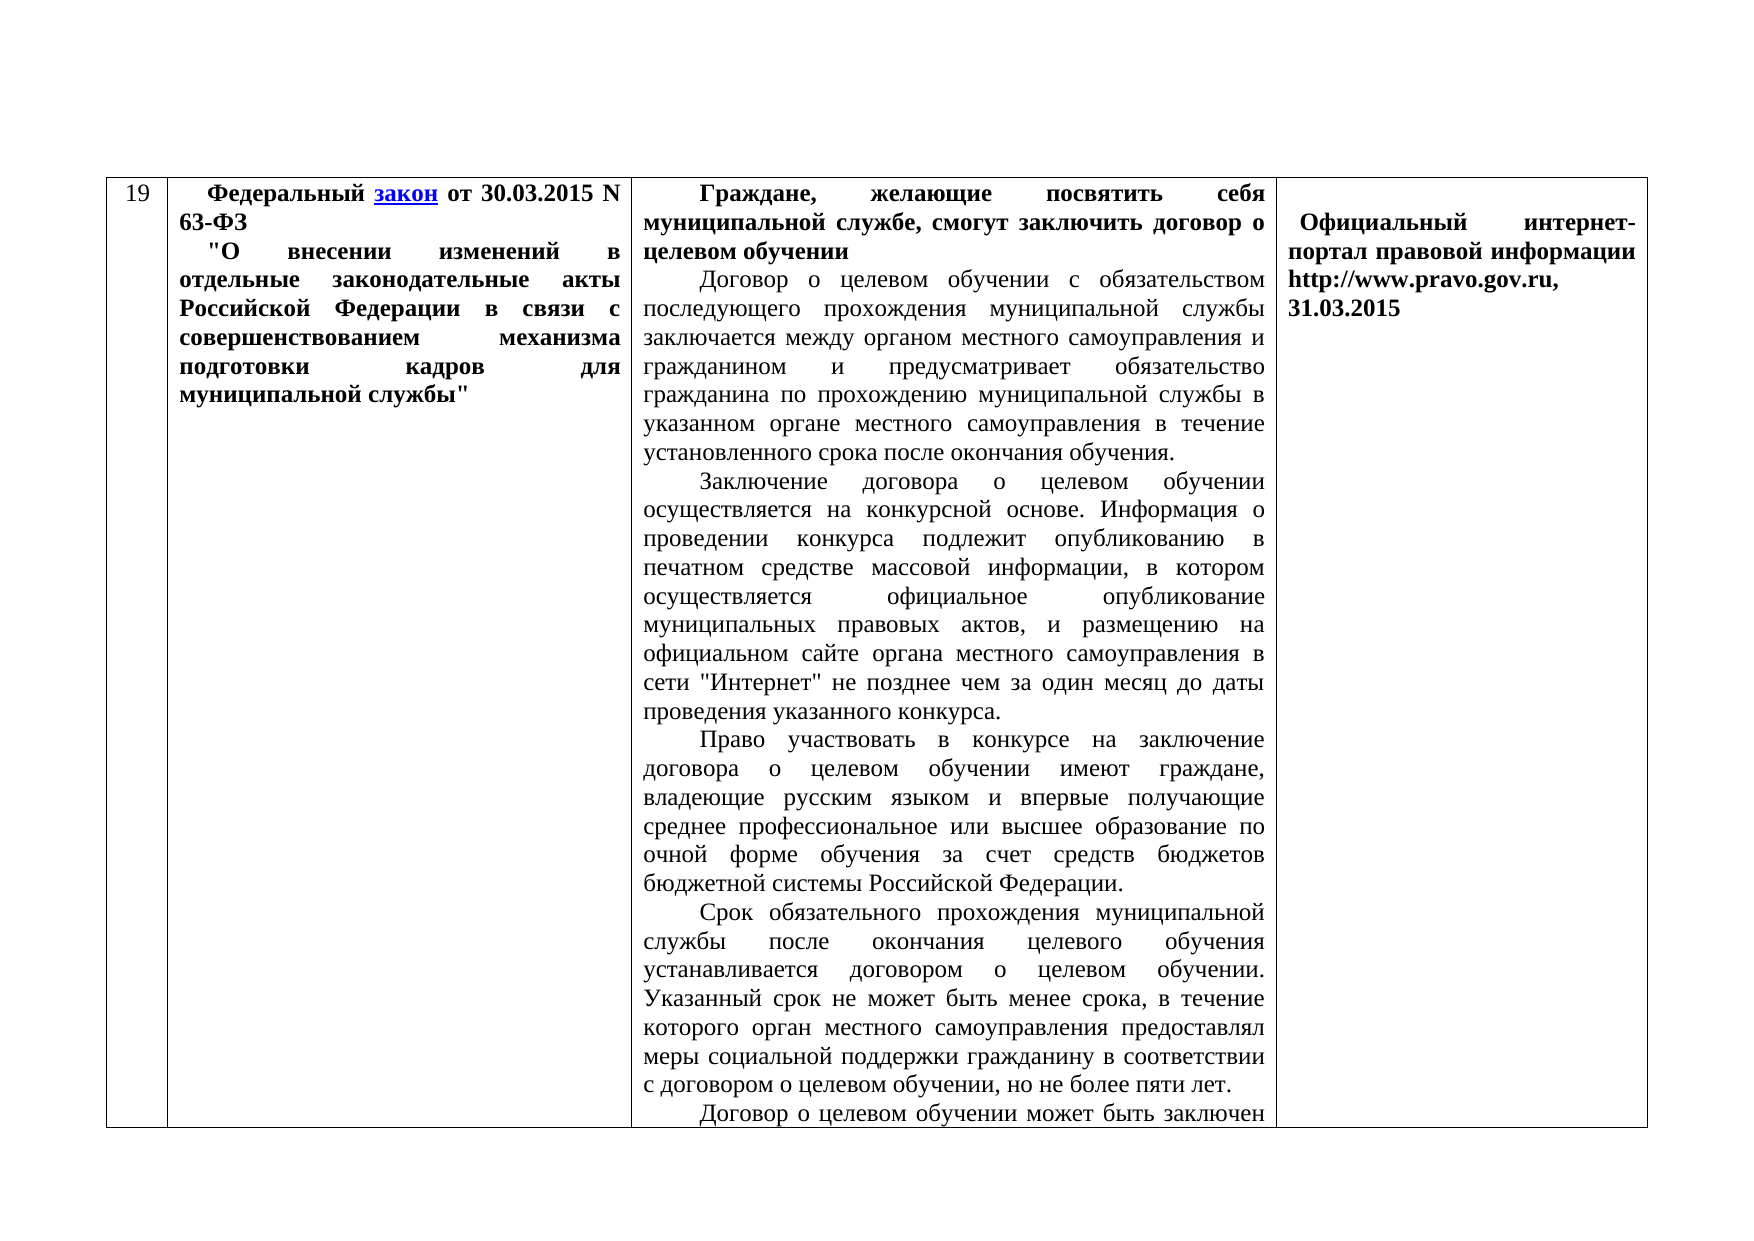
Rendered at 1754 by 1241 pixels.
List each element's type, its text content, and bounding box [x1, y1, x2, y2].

table_cell 19 [107, 178, 167, 1127]
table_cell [168, 178, 631, 1127]
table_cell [1277, 178, 1647, 1127]
